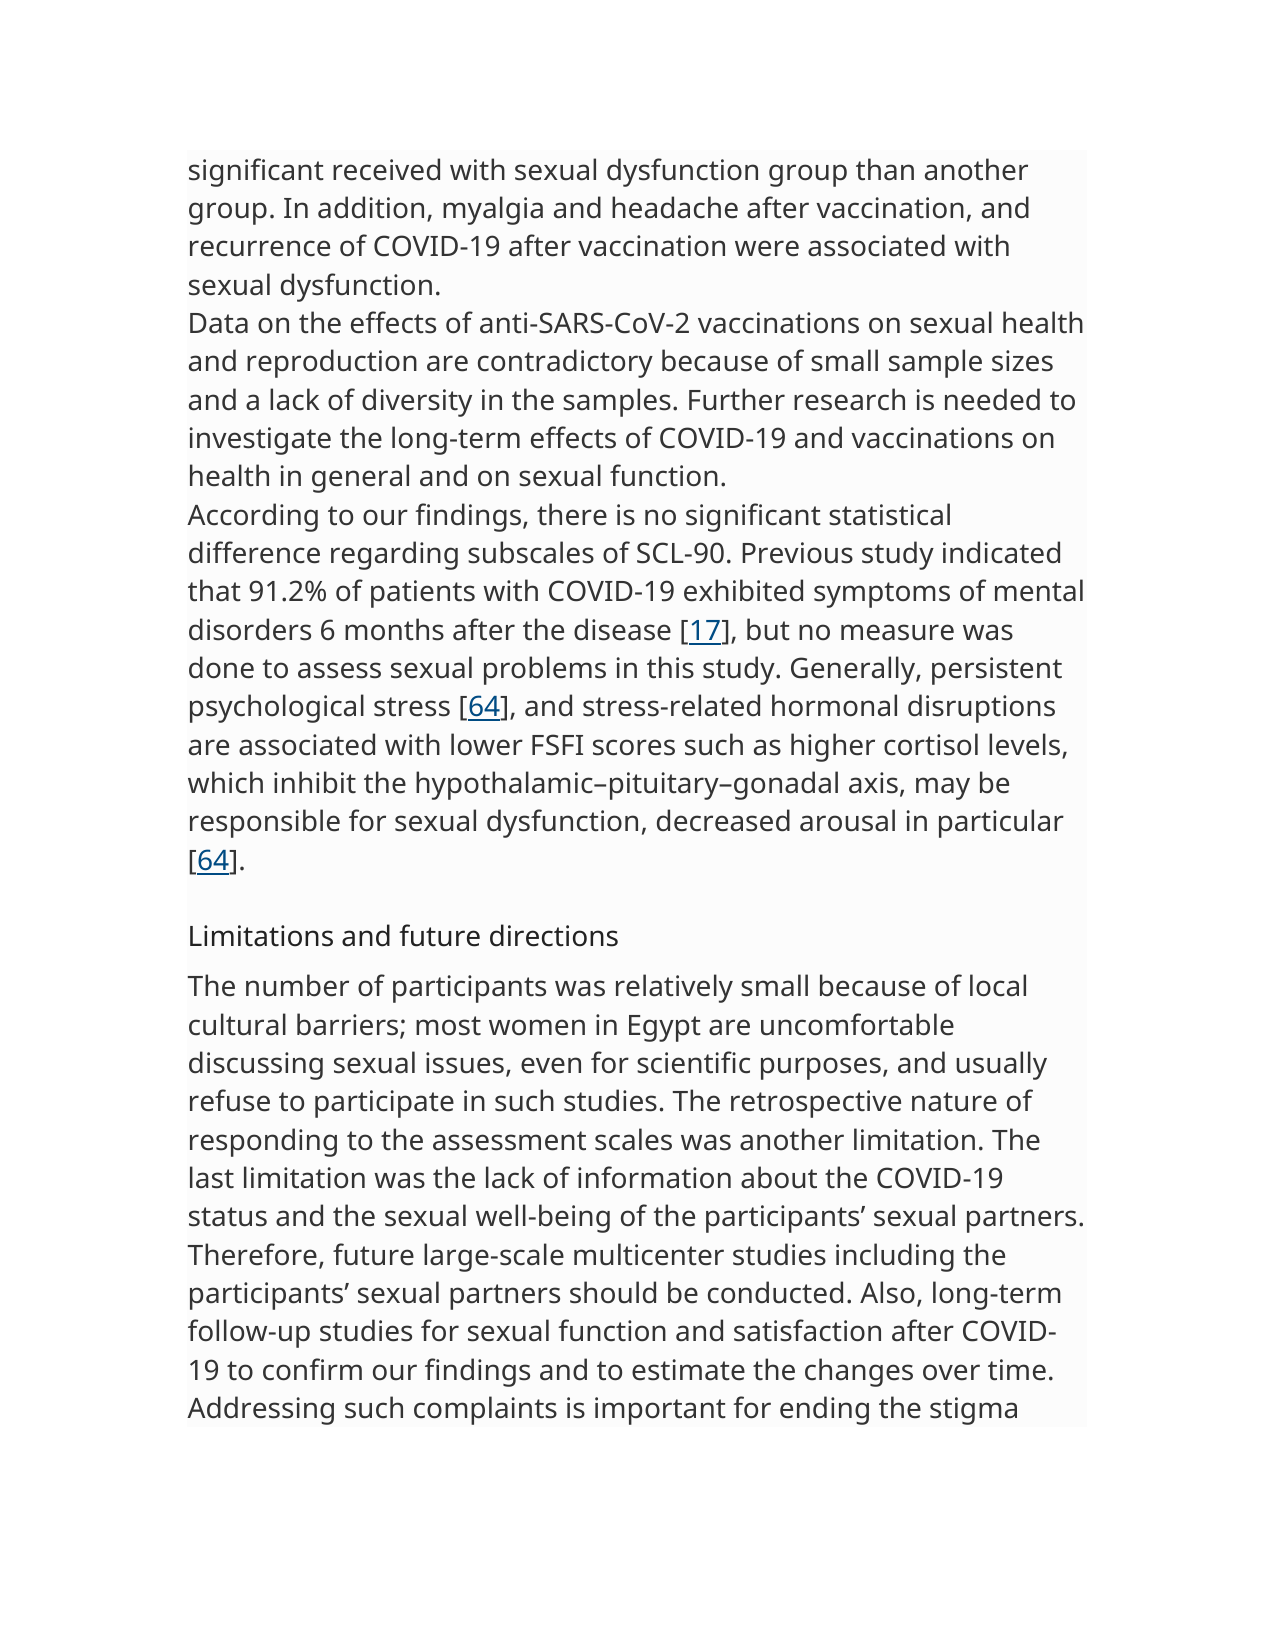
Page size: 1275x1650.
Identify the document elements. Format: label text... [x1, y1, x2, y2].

text Limitations and future directions [187, 916, 1087, 954]
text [187, 967, 1087, 1427]
text Data on the effects of anti-SARS-CoV-2 vaccinations on sexual health and reproduction are contradictory because of small sample sizes and a lack of diversity in the samples. Further research is needed to investigate the long-term effects of COVID-19 and vaccinations on health in general and on sexual function. [187, 303, 1087, 495]
text According to our findings, there is no significant statistical difference regarding subscales of SCL-90. Previous study indicated that 91.2% of patients with COVID-19 exhibited symptoms of mental disorders 6 months after the disease [17], but no measure was done to assess sexual problems in this study. Generally, persistent psychological stress [64], and stress-related hormonal disruptions are associated with lower FSFI scores such as higher cortisol levels, which inhibit the hypothalamic–pituitary–gonadal axis, may be responsible for sexual dysfunction, decreased arousal in particular [64]. [187, 495, 1087, 878]
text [187, 150, 1087, 303]
